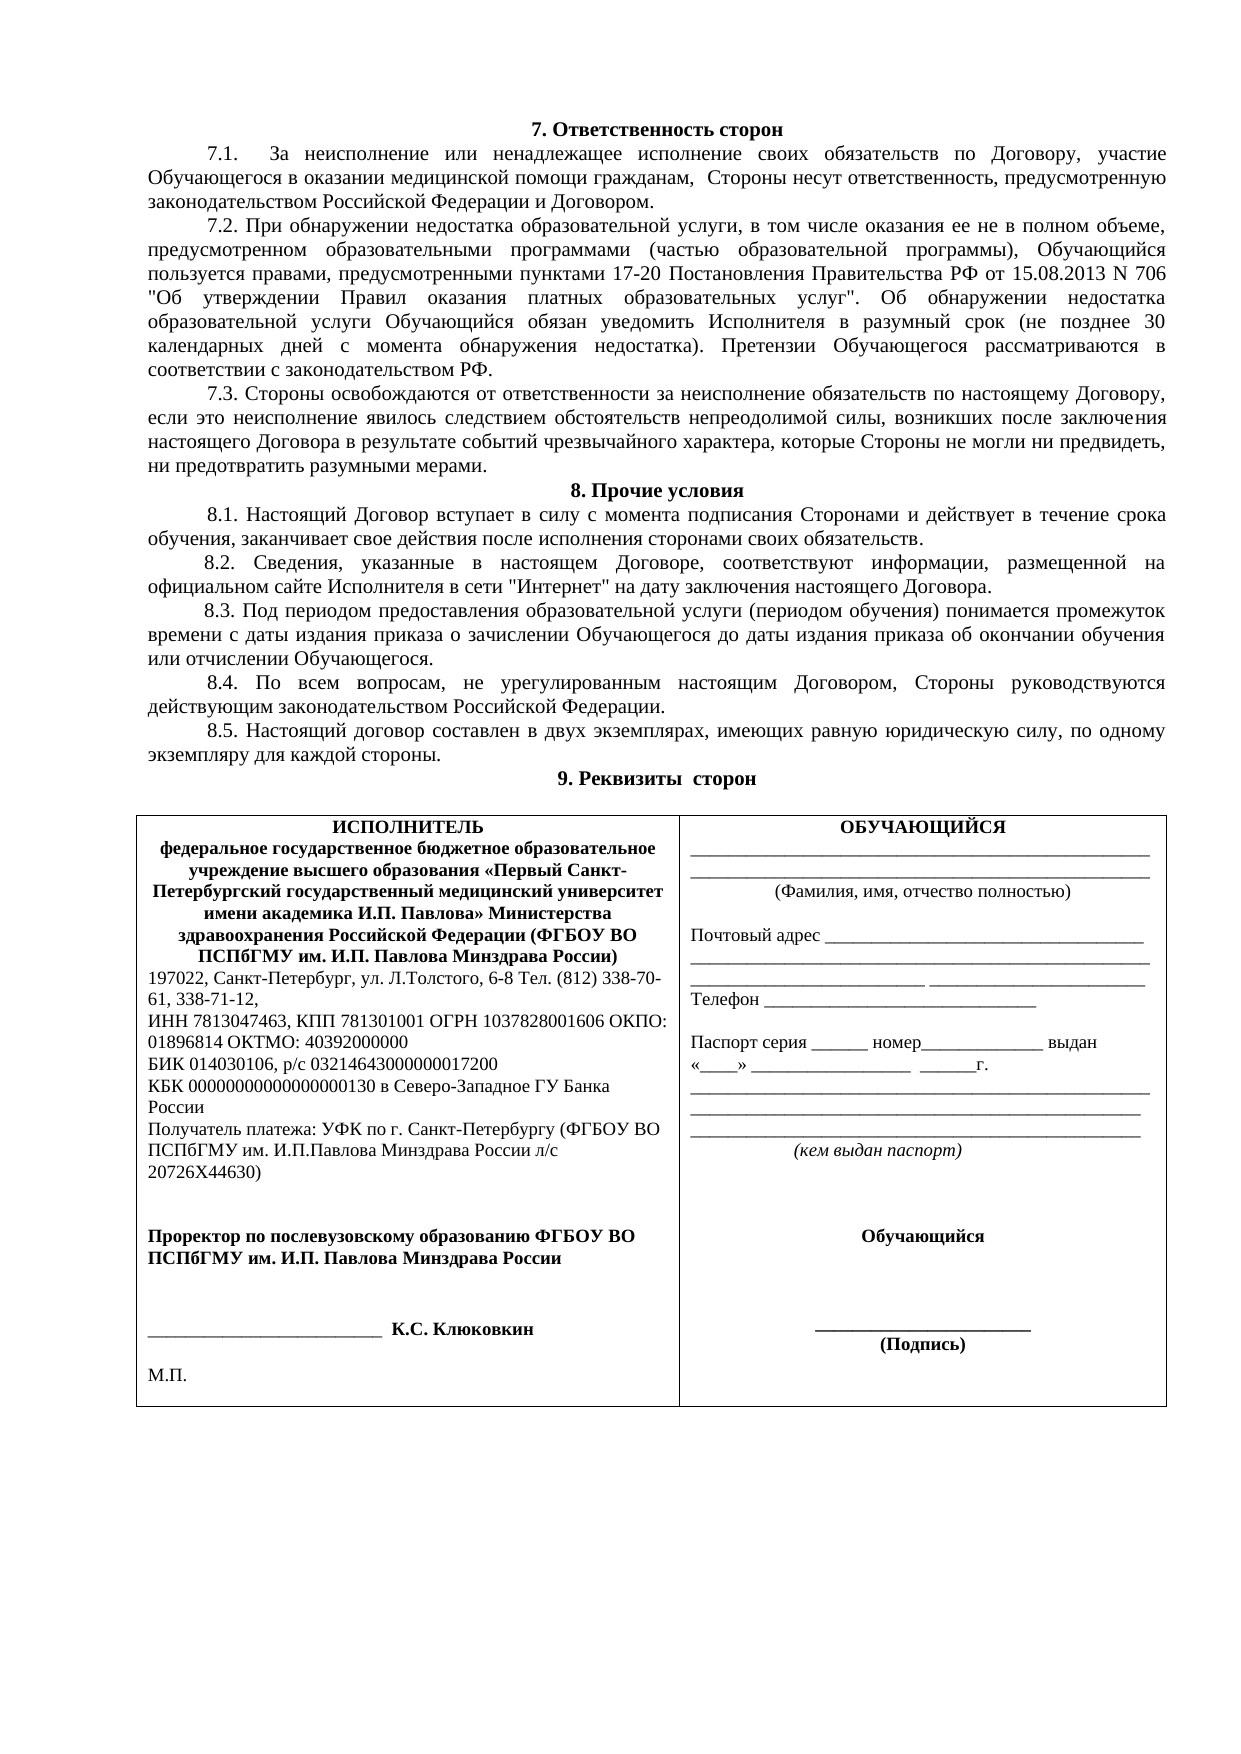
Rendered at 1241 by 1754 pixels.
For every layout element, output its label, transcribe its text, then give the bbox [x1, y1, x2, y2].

text 8.5. Настоящий договор составлен в двух экземплярах, имеющих равную юридическую силу, по одному экземпляру для каждой стороны. [148, 718, 1167, 766]
text 8.3. Под периодом предоставления образовательной услуги (периодом обучения) понимается промежуток времени с даты издания приказа о зачислении Обучающегося до даты издания приказа об окончании обучения или отчислении Обучающегося. [148, 598, 1167, 670]
text 7.2. При обнаружении недостатка образовательной услуги, в том числе оказания ее не в полном объеме, предусмотренном образовательными программами (частью образовательной программы), Обучающийся пользуется правами, предусмотренными пунктами 17-20 Постановления Правительства РФ от 15.08.2013 N 706 "Об утверждении Правил оказания платных образовательных услуг". Об обнаружении недостатка образовательной услуги Обучающийся обязан уведомить Исполнителя в разумный срок (не позднее 30 календарных дней с момента обнаружения недостатка). Претензии Обучающегося рассматриваются в соответствии с законодательством РФ. [148, 213, 1167, 381]
table_header ОБУЧАЮЩИЙСЯ __________________________________________________________________________________________________ (Фамилия, имя, отчество полностью) Почтовый адрес __________________________________ __________________________________________________________________________ _______________________ Телефон _____________________________ Паспорт серия ______ номер_____________ выдан «____» _________________ ______г. _________________________________________________________________________________________________ ________________________________________________ (кем выдан паспорт) Обучающийся _______________________ (Подпись) [680, 816, 1166, 1406]
text 9. Реквизиты сторон [148, 766, 1167, 790]
text 8. Прочие условия [148, 477, 1167, 502]
text 8.2. Сведения, указанные в настоящем Договоре, соответствуют информации, размещенной на официальном сайте Исполнителя в сети "Интернет" на дату заключения настоящего Договора. [148, 550, 1167, 598]
text 7. Ответственность сторон [148, 117, 1167, 141]
text 8.4. По всем вопросам, не урегулированным настоящим Договором, Стороны руководствуются действующим законодательством Российской Федерации. [148, 670, 1167, 718]
text 7.3. Стороны освобождаются от ответственности за неисполнение обязательств по настоящему Договору, если это неисполнение явилось следствием обстоятельств непреодолимой силы, возникших после заключения настоящего Договора в результате событий чрезвычайного характера, которые Стороны не могли ни предвидеть, ни предотвратить разумными мерами. [148, 381, 1167, 477]
text 7.1. За неисполнение или ненадлежащее исполнение своих обязательств по Договору, участие Обучающегося в оказании медицинской помощи гражданам, Стороны несут ответственность, предусмотренную законодательством Российской Федерации и Договором. [148, 141, 1167, 213]
text 8.1. Настоящий Договор вступает в силу с момента подписания Сторонами и действует в течение срока обучения, заканчивает свое действия после исполнения сторонами своих обязательств. [148, 502, 1167, 550]
table_header ИСПОЛНИТЕЛЬ федеральное государственное бюджетное образовательное учреждение высшего образования «Первый Санкт-Петербургский государственный медицинский университет имени академика И.П. Павлова» Министерства здравоохранения Российской Федерации (ФГБОУ ВО ПСПбГМУ им. И.П. Павлова Минздрава России) 197022, Санкт-Петербург, ул. Л.Толстого, 6-8 Тел. (812) 338-70-61, 338-71-12, ИНН 7813047463, КПП 781301001 ОГРН 1037828001606 ОКПО: 01896814 ОКТМО: 40392000000 БИК 014030106, р/с 03214643000000017200 КБК 00000000000000000130 в Северо-Западное ГУ Банка России Получатель платежа: УФК по г. Санкт-Петербургу (ФГБОУ ВО ПСПбГМУ им. И.П.Павлова Минздрава России л/с 20726Х44630) Проректор по послевузовскому образованию ФГБОУ ВО ПСПбГМУ им. И.П. Павлова Минздрава России _________________________ К.С. Клюковкин М.П. [137, 816, 679, 1406]
